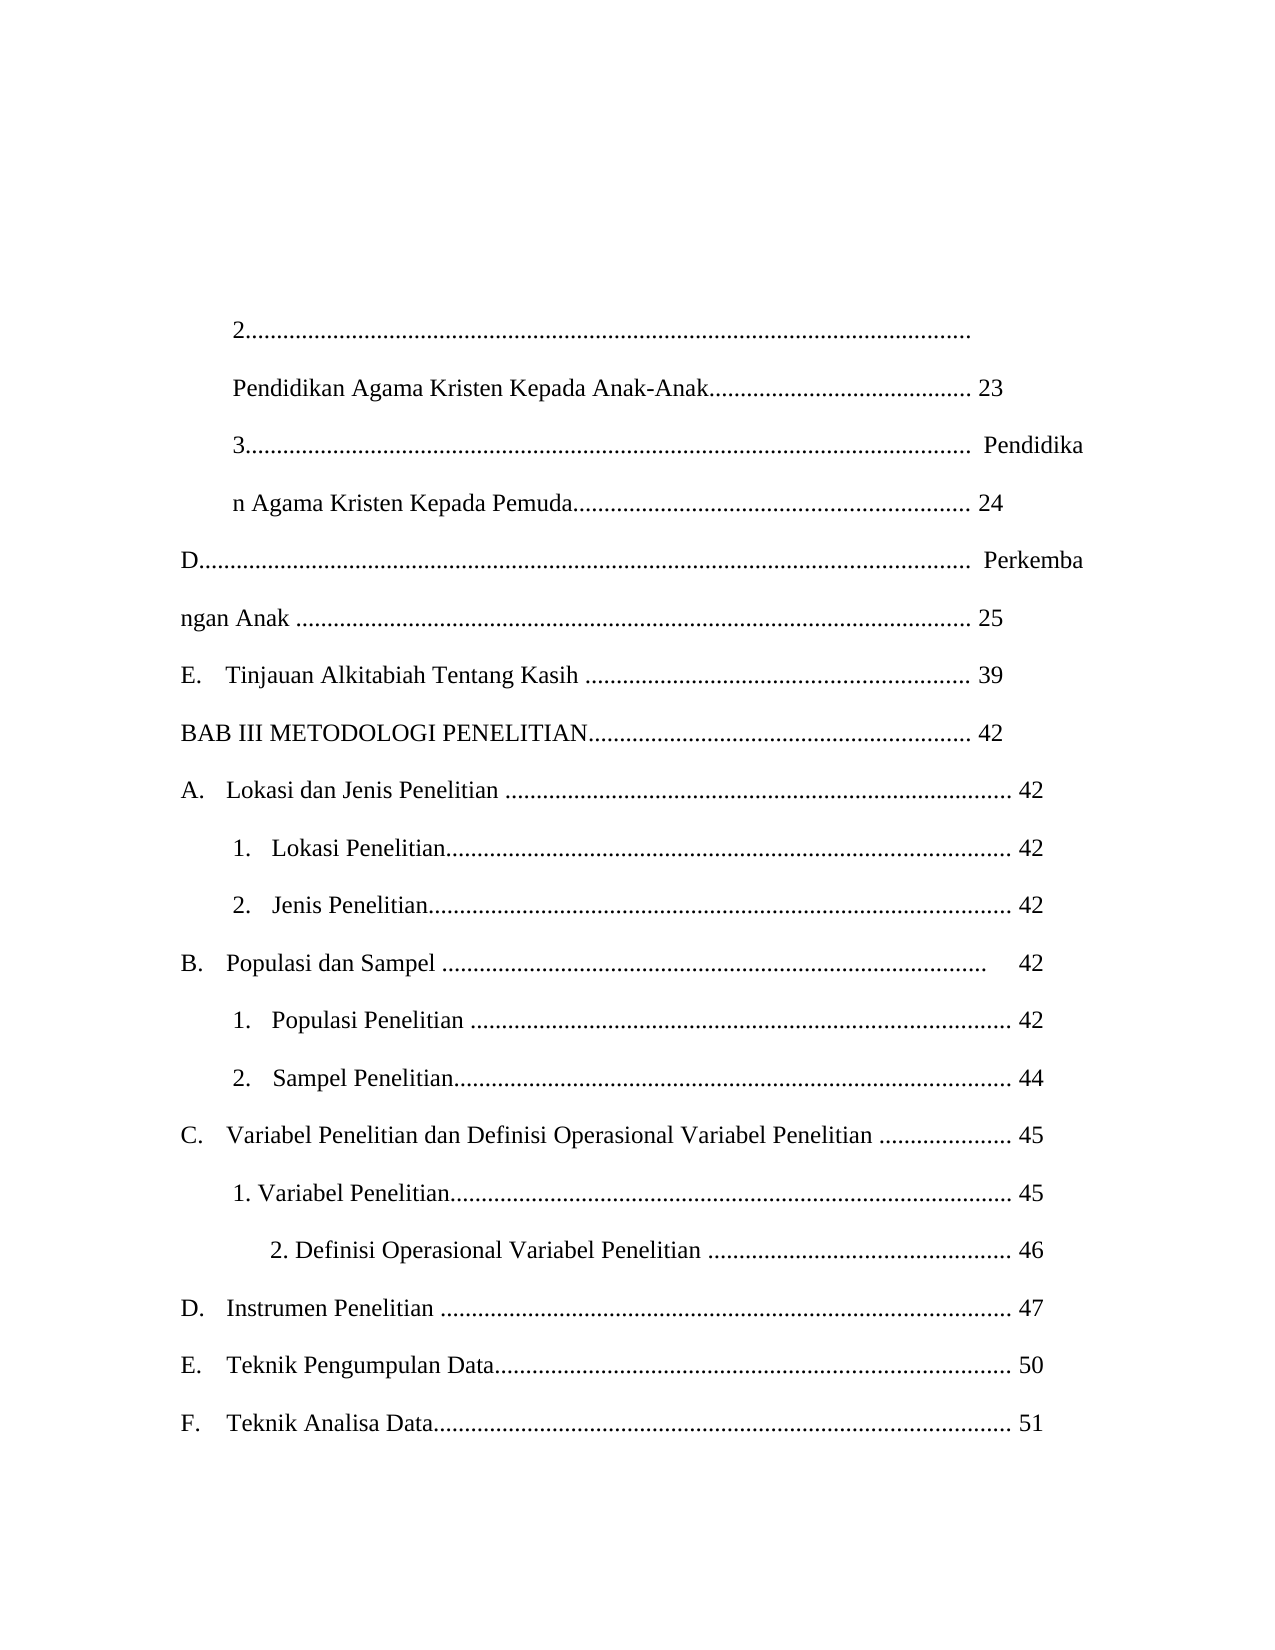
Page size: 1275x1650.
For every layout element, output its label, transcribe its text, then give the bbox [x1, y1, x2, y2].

list Populasi dan Sampel 42 [180, 925, 1083, 983]
text 1. Variabel Penelitian 45 [232, 1155, 1083, 1213]
list Lokasi dan Jenis Penelitian 42 [180, 753, 1083, 810]
list Instrumen Penelitian 47 [180, 1270, 1083, 1328]
list Sampel Penelitian 44 [232, 1040, 1083, 1098]
list Populasi Penelitian 42 [232, 983, 1083, 1040]
list Tinjauan Alkitabiah Tentang Kasih 39 [180, 638, 1083, 695]
list Perkembangan Anak 25 [180, 523, 1083, 638]
list Pendidikan Agama Kristen Kepada Pemuda 24 [232, 408, 1083, 523]
list Teknik Analisa Data 51 [180, 1385, 1083, 1443]
text 2. Definisi Operasional Variabel Penelitian 46 [270, 1213, 1083, 1270]
list Variabel Penelitian dan Definisi Operasional Variabel Penelitian 45 [180, 1098, 1083, 1155]
list Lokasi Penelitian 42 [232, 810, 1083, 868]
text BAB III METODOLOGI PENELITIAN 42 [180, 695, 1083, 753]
list Jenis Penelitian 42 [232, 868, 1083, 925]
list Pendidikan Agama Kristen Kepada Anak-Anak 23 [232, 293, 1083, 408]
list Teknik Pengumpulan Data 50 [180, 1328, 1083, 1385]
